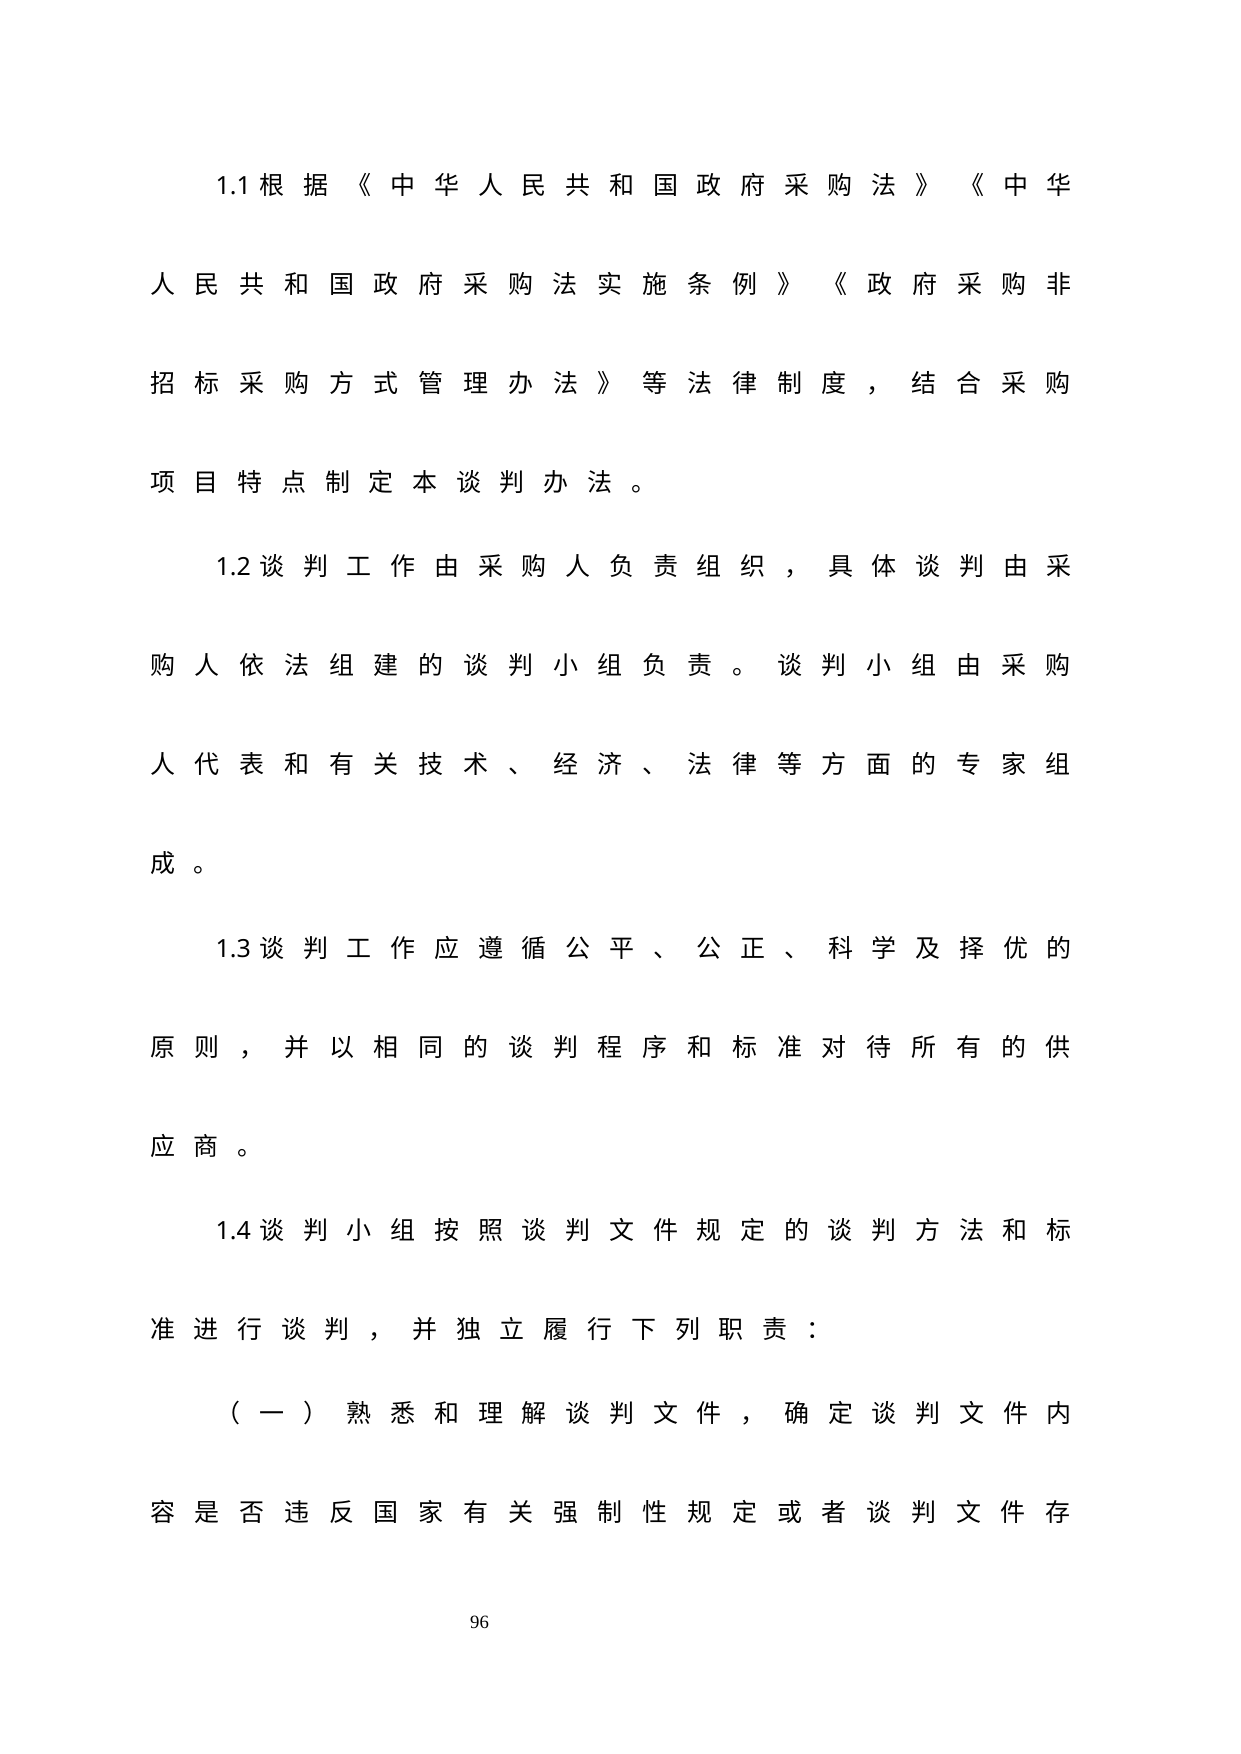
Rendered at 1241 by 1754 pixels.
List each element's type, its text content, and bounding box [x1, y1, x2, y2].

text 1.1 根据《中华人民共和国政府采购法》《中华人民共和国政府采购法实施条例》《政府采购非招标采购方式管理办法》等法律制度，结合采购项目特点制定本谈判办法。 [150, 151, 1090, 514]
text 1.4 谈判小组按照谈判文件规定的谈判方法和标准进行谈判，并独立履行下列职责： [150, 1196, 1090, 1361]
text 1.3 谈判工作应遵循公平、公正、科学及择优的原则，并以相同的谈判程序和标准对待所有的供应商。 [150, 913, 1090, 1177]
text 1.2 谈判工作由采购人负责组织，具体谈判由采购人依法组建的谈判小组负责。谈判小组由采购人代表和有关技术、经济、法律等方面的专家组成。 [150, 532, 1090, 895]
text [150, 1379, 1090, 1544]
